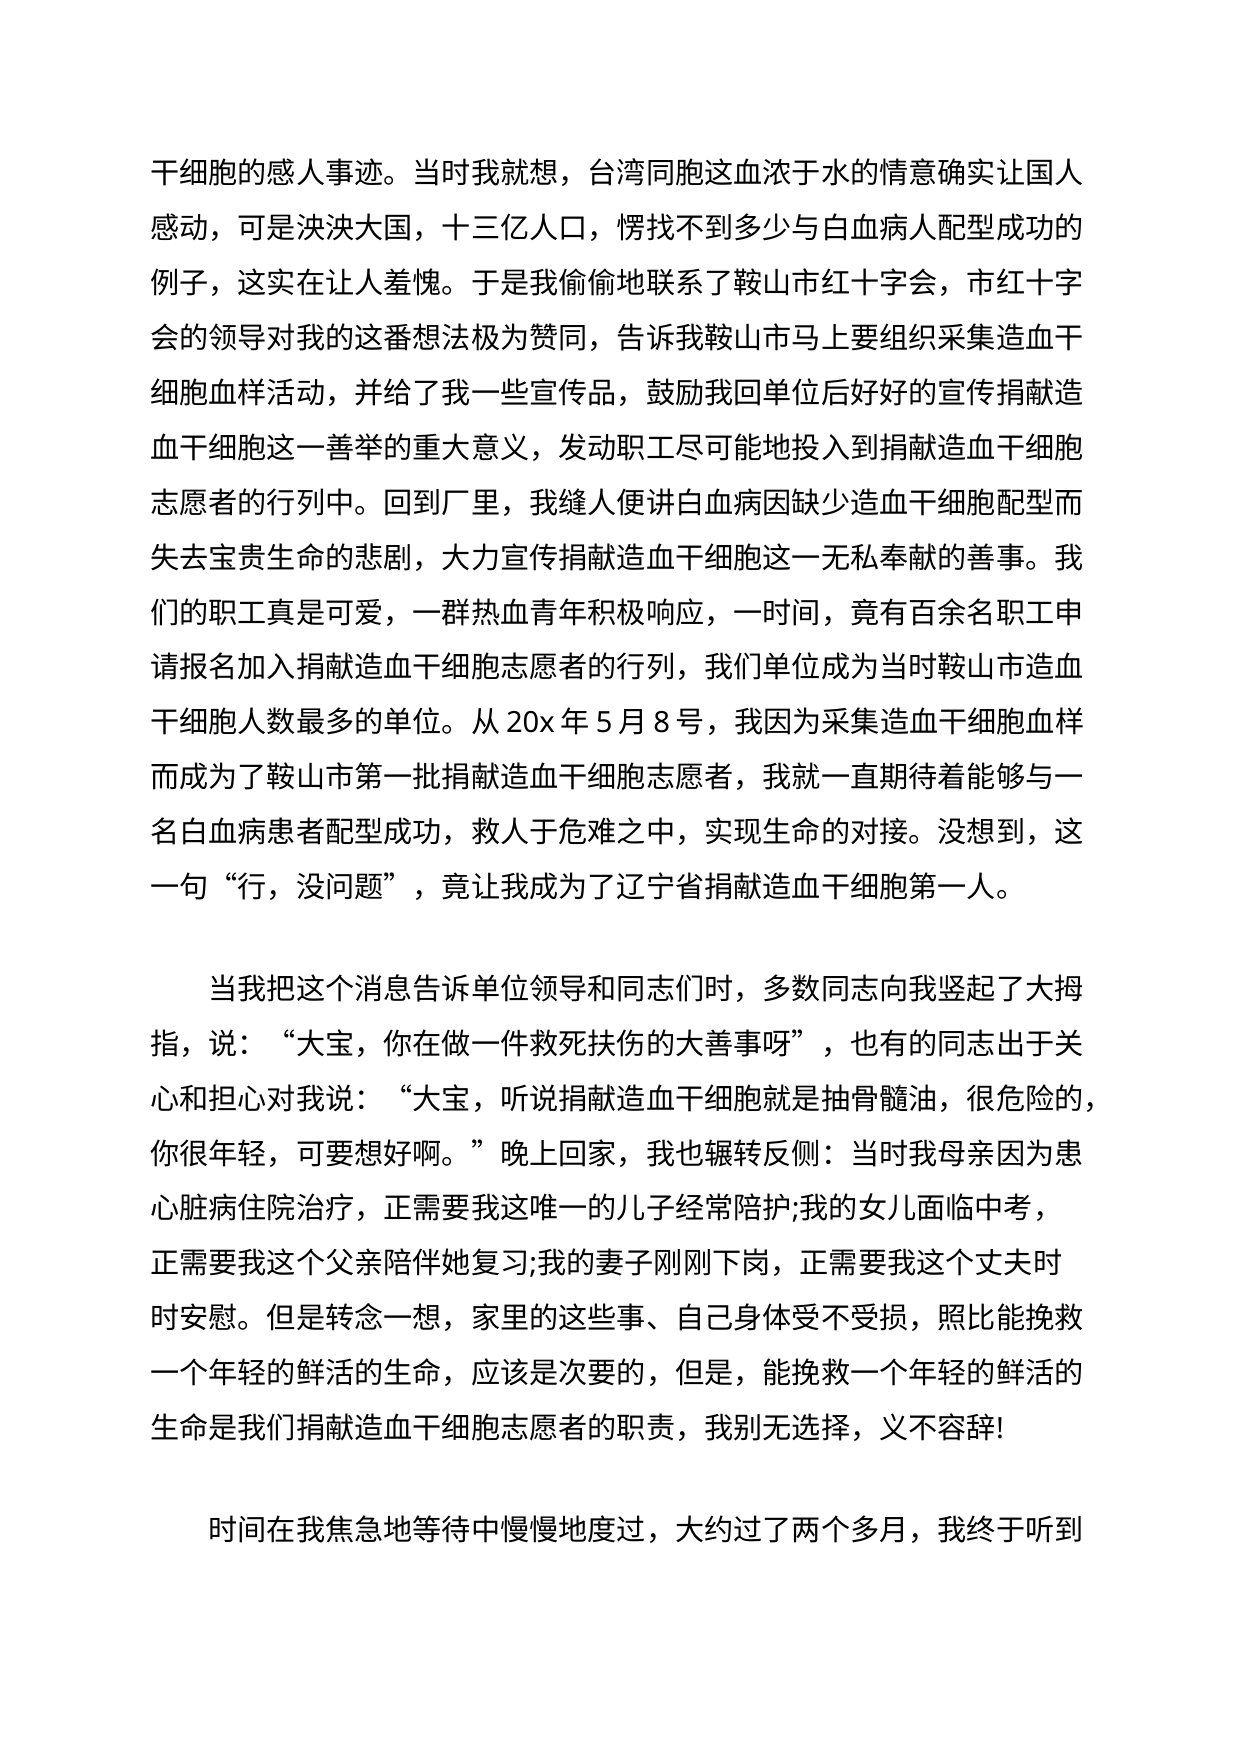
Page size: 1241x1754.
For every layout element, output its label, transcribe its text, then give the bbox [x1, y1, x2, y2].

text 当我把这个消息告诉单位领导和同志们时，多数同志向我竖起了大拇指，说：“大宝，你在做一件救死扶伤的大善事呀”，也有的同志出于关心和担心对我说：“大宝，听说捐献造血干细胞就是抽骨髓油，很危险的，你很年轻，可要想好啊。”晚上回家，我也辗转反侧：当时我母亲因为患心脏病住院治疗，正需要我这唯一的儿子经常陪护;我的女儿面临中考，正需要我这个父亲陪伴她复习;我的妻子刚刚下岗，正需要我这个丈夫时时安慰。但是转念一想，家里的这些事、自己身体受不受损，照比能挽救一个年轻的鲜活的生命，应该是次要的，但是，能挽救一个年轻的鲜活的生命是我们捐献造血干细胞志愿者的职责，我别无选择，义不容辞! [150, 966, 1090, 1447]
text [150, 150, 1090, 906]
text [150, 1507, 1090, 1549]
